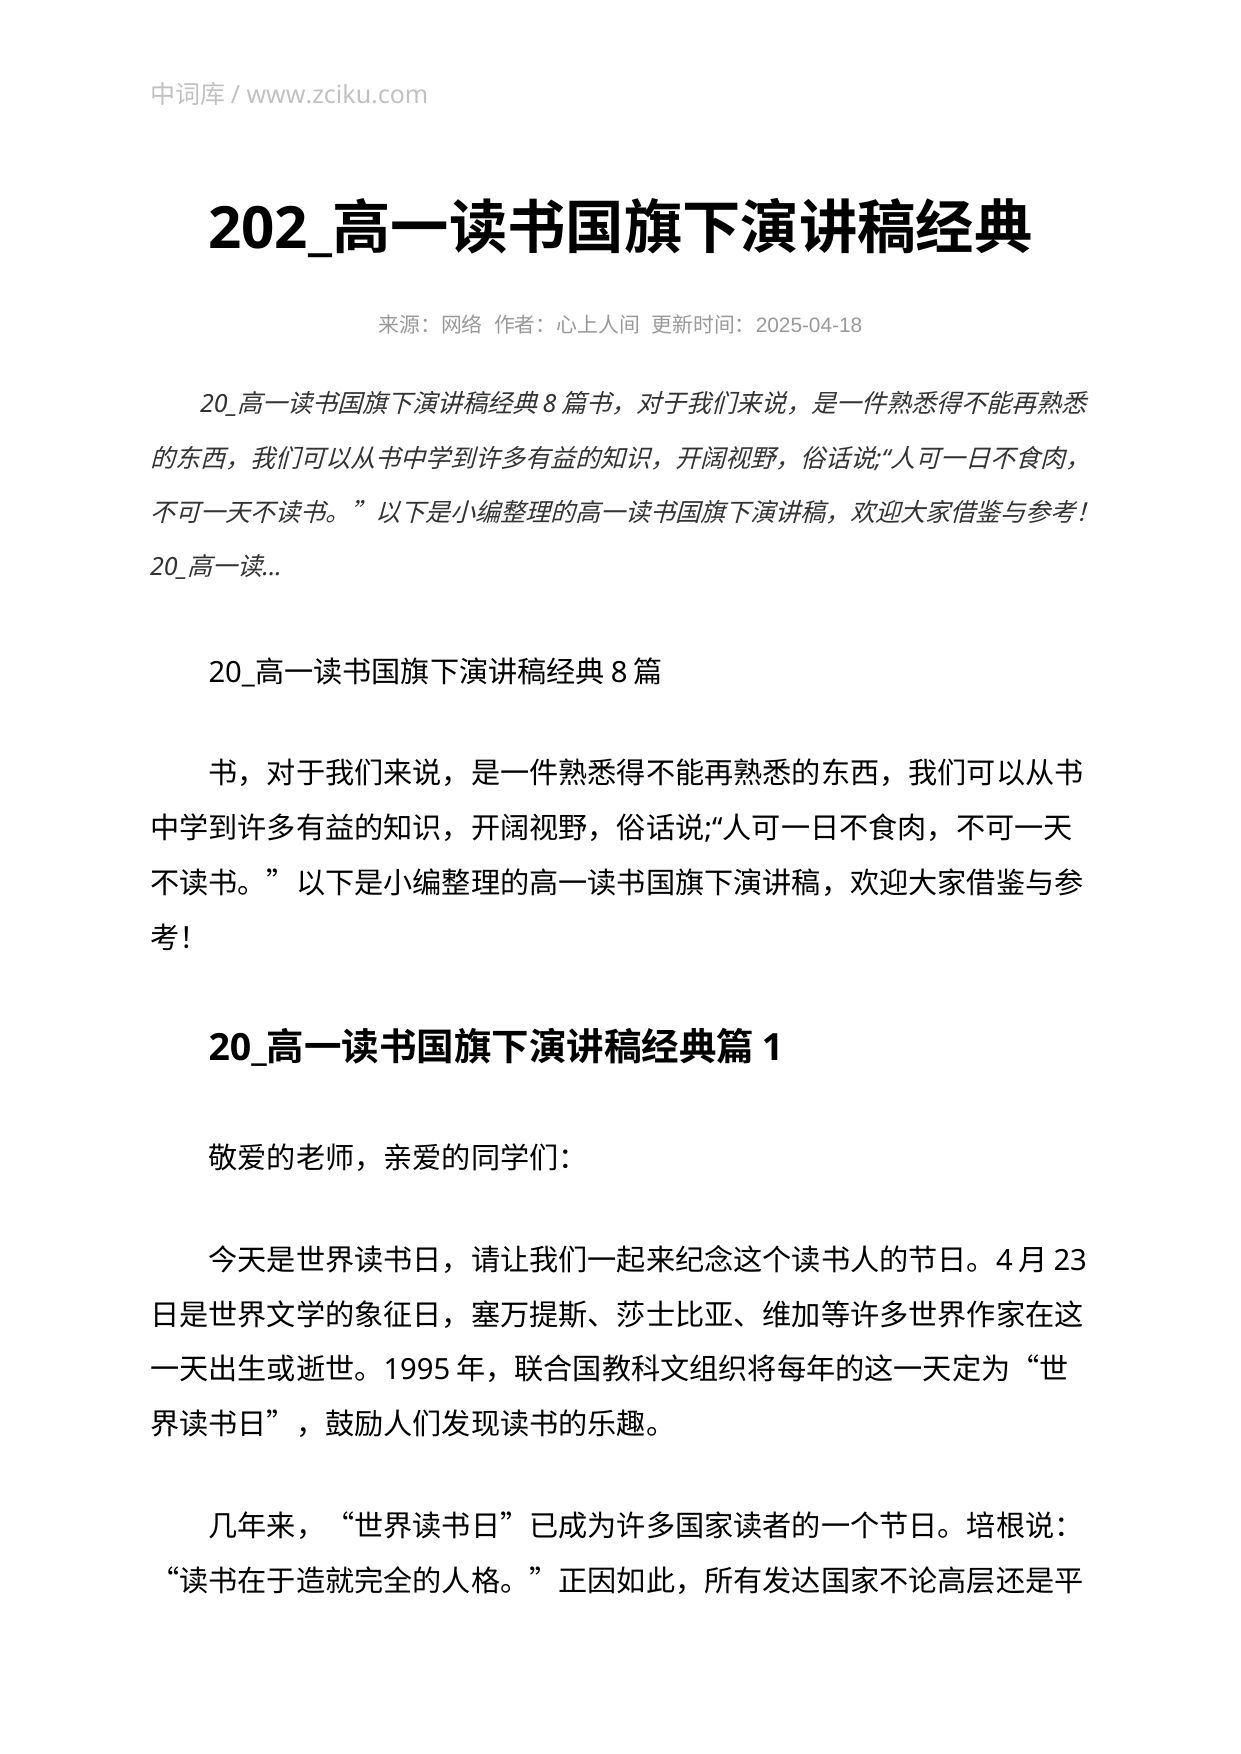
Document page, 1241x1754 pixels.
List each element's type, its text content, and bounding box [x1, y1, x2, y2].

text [150, 1503, 1090, 1600]
text 20_高一读书国旗下演讲稿经典8篇 [150, 648, 1090, 691]
subtitle 202_高一读书国旗下演讲稿经典 [150, 181, 1090, 266]
text 敬爱的老师，亲爱的同学们： [150, 1134, 1090, 1177]
text 20_高一读书国旗下演讲稿经典篇1 [150, 1017, 1090, 1071]
text 书，对于我们来说，是一件熟悉得不能再熟悉的东西，我们可以从书中学到许多有益的知识，开阔视野，俗话说;“人可一日不食肉，不可一天不读书。”以下是小编整理的高一读书国旗下演讲稿，欢迎大家借鉴与参考！ [150, 750, 1090, 957]
text 来源：网络 作者：心上人间 更新时间：2025-04-18 [150, 313, 1090, 337]
text 今天是世界读书日，请让我们一起来纪念这个读书人的节日。4月23日是世界文学的象征日，塞万提斯、莎士比亚、维加等许多世界作家在这一天出生或逝世。1995年，联合国教科文组织将每年的这一天定为“世界读书日”，鼓励人们发现读书的乐趣。 [150, 1236, 1090, 1443]
text 20_高一读书国旗下演讲稿经典8篇书，对于我们来说，是一件熟悉得不能再熟悉的东西，我们可以从书中学到许多有益的知识，开阔视野，俗话说;“人可一日不食肉，不可一天不读书。”以下是小编整理的高一读书国旗下演讲稿，欢迎大家借鉴与参考！20_高一读... [150, 384, 1090, 583]
